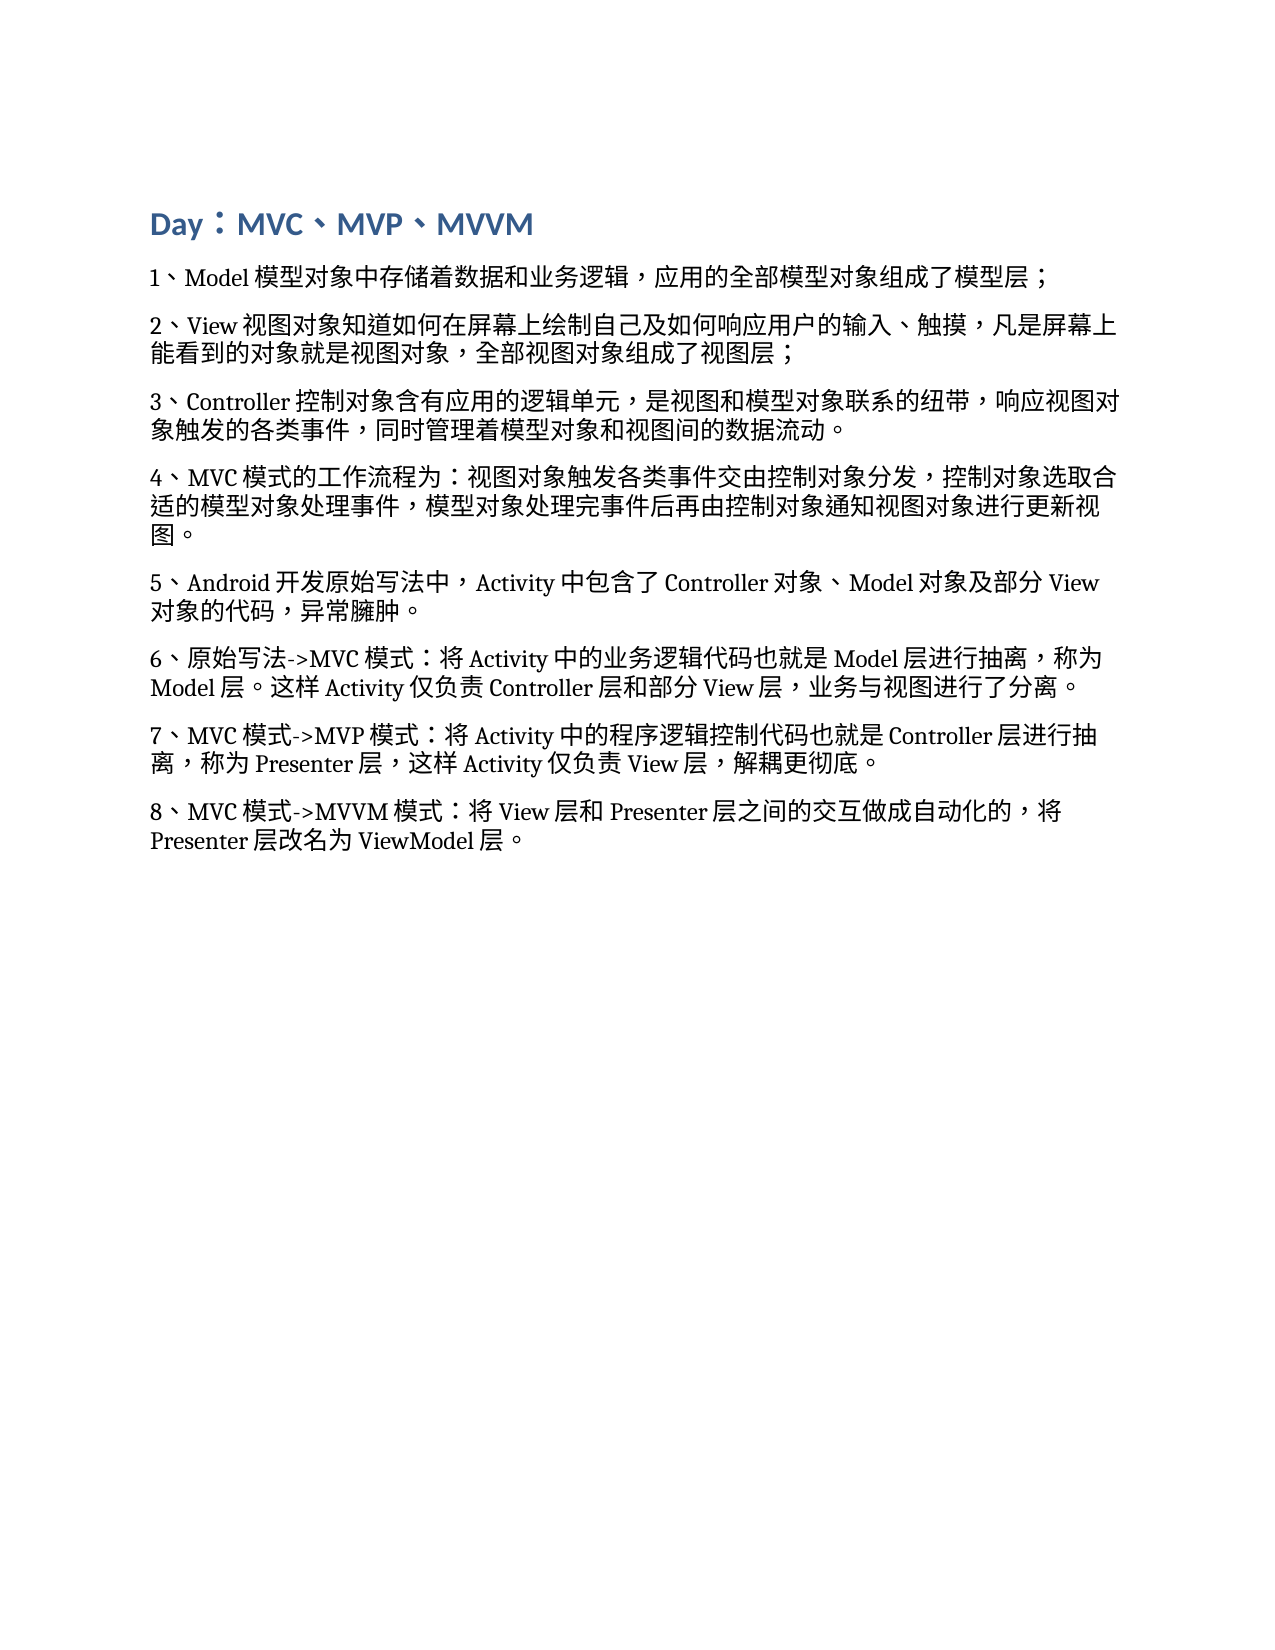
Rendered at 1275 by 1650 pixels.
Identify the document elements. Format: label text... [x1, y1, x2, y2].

text 2、View视图对象知道如何在屏幕上绘制自己及如何响应用户的输入、触摸，凡是屏幕上能看到的对象就是视图对象，全部视图对象组成了视图层； [150, 312, 1125, 369]
text 7、MVC模式->MVP模式：将Activity中的程序逻辑控制代码也就是Controller层进行抽离，称为Presenter层，这样Activity仅负责View层，解耦更彻底。 [150, 722, 1125, 779]
text 6、原始写法->MVC模式：将Activity中的业务逻辑代码也就是Model层进行抽离，称为Model层。这样Activity仅负责Controller层和部分View层，业务与视图进行了分离。 [150, 645, 1125, 703]
text 4、MVC模式的工作流程为：视图对象触发各类事件交由控制对象分发，控制对象选取合适的模型对象处理事件，模型对象处理完事件后再由控制对象通知视图对象进行更新视图。 [150, 464, 1125, 550]
text 1、Model模型对象中存储着数据和业务逻辑，应用的全部模型对象组成了模型层； [150, 264, 1125, 293]
text 3、Controller控制对象含有应用的逻辑单元，是视图和模型对象联系的纽带，响应视图对象触发的各类事件，同时管理着模型对象和视图间的数据流动。 [150, 388, 1125, 445]
text 5、Android开发原始写法中，Activity中包含了Controller对象、Model对象及部分View对象的代码，异常臃肿。 [150, 569, 1125, 627]
text 8、MVC模式->MVVM模式：将View层和Presenter层之间的交互做成自动化的，将Presenter层改名为ViewModel层。 [150, 798, 1125, 855]
subtitle Day：MVC、MVP、MVVM [150, 200, 1125, 245]
